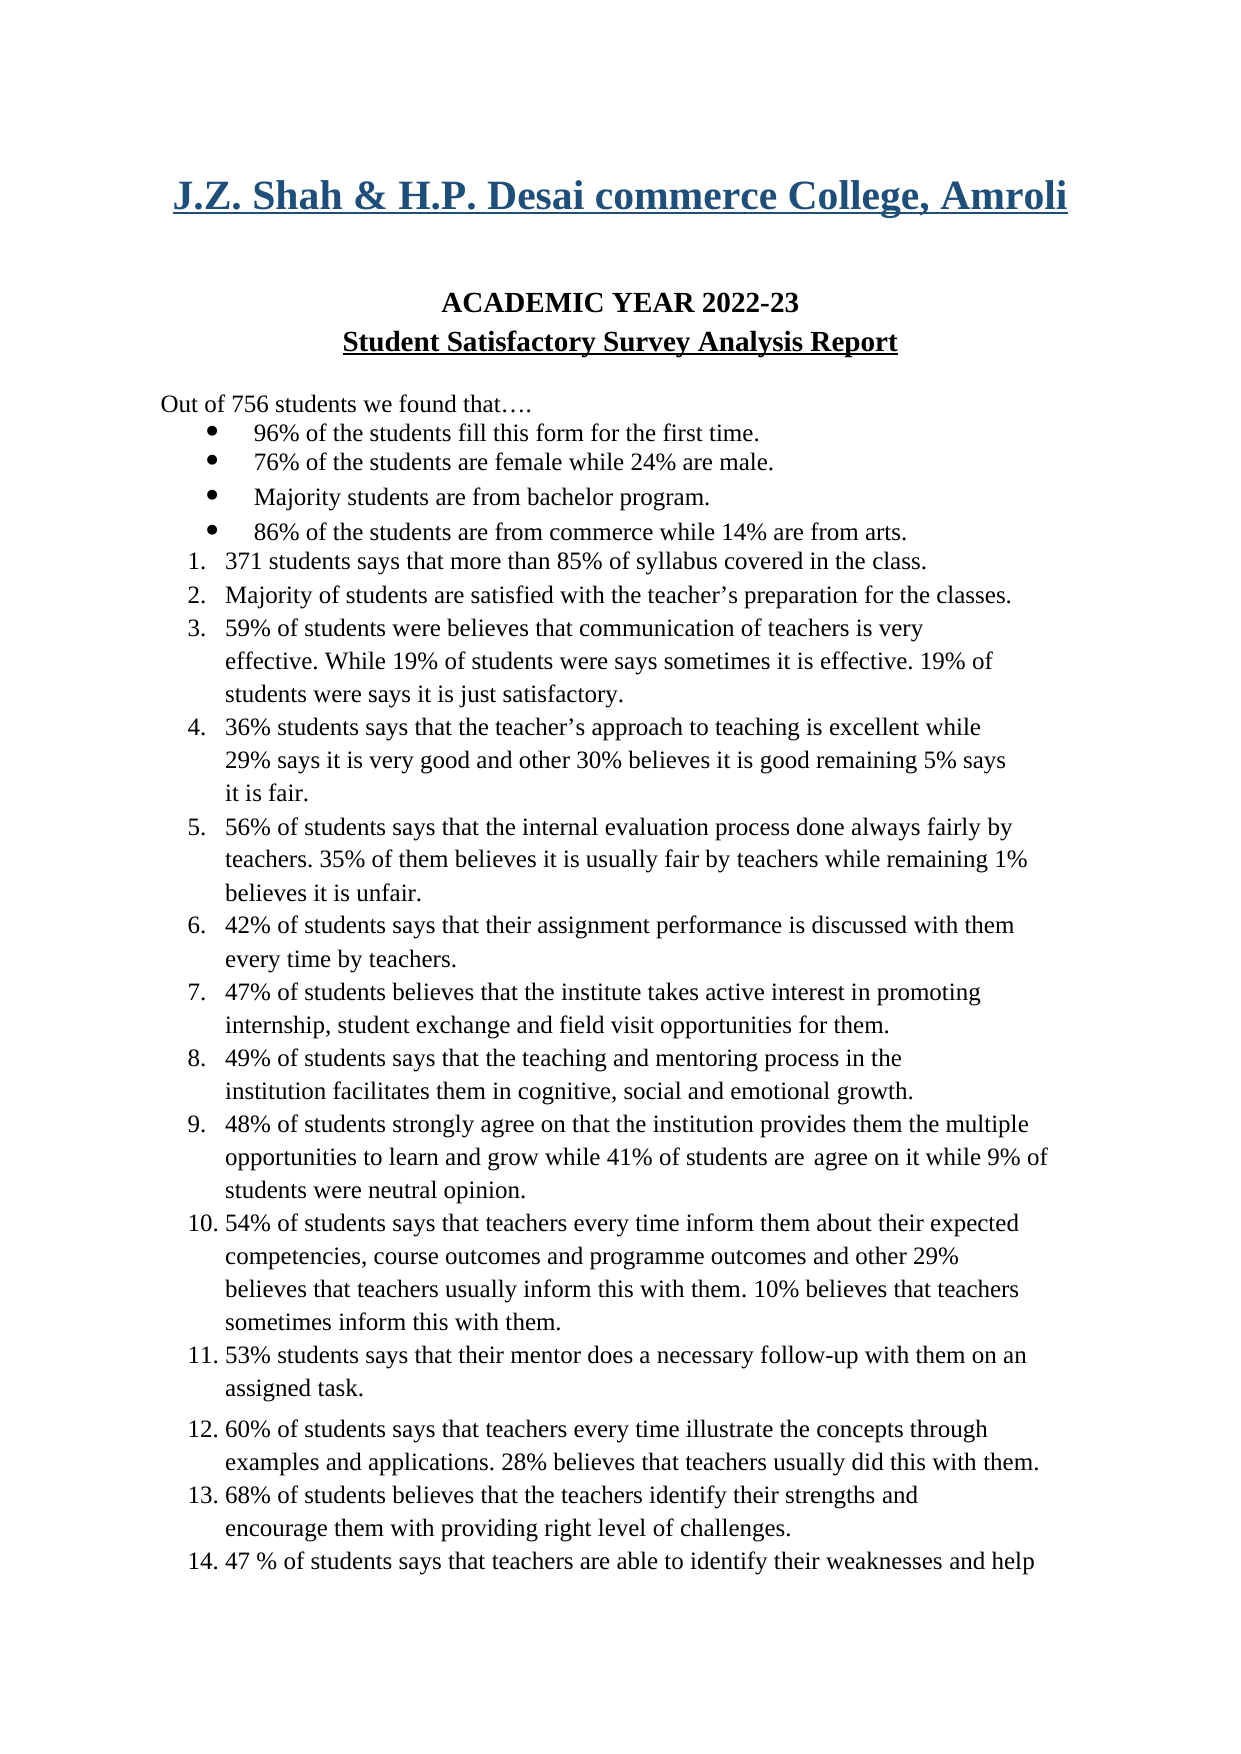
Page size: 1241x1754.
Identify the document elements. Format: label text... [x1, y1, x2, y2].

list 56% of students says that the internal evaluation process done always fairly by teachers. 35% of them believes it is usually fair by teachers while remaining 1% believes it is unfair. [187, 812, 1078, 906]
list Majority of students are satisfied with the teacher’s preparation for the classes. [187, 580, 1024, 609]
list 49% of students says that the teaching and mentoring process in the institution facilitates them in cognitive, social and emotional growth. [187, 1043, 1005, 1104]
list 36% students says that the teacher’s approach to teaching is excellent while 29% says it is very good and other 30% believes it is good remaining 5% says it is fair. [187, 712, 1010, 807]
list Majority students are from bachelor program. [207, 482, 1090, 512]
list 48% of students strongly agree on that the institution provides them the multiple opportunities to learn and grow while 41% of students are agree on it while 9% of students were neutral opinion. [187, 1109, 1052, 1203]
list 42% of students says that their assignment performance is discussed with them every time by teachers. [187, 911, 1055, 972]
list 59% of students were believes that communication of teachers is very effective. While 19% of students were says sometimes it is effective. 19% of students were says it is just satisfactory. [187, 613, 1016, 708]
list 53% students says that their mentor does a necessary follow-up with them on an assigned task. [187, 1340, 1066, 1402]
text Out of 756 students we found that…. [160, 389, 1090, 418]
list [187, 1546, 1080, 1574]
list 371 students says that more than 85% of syllabus covered in the class. [187, 546, 1090, 575]
list 60% of students says that teachers every time illustrate the concepts through examples and applications. 28% believes that teachers usually did this with them. [187, 1414, 1068, 1475]
subtitle ACADEMIC YEAR 2022-23 [150, 285, 1090, 319]
list 54% of students says that teachers every time inform them about their expected competencies, course outcomes and programme outcomes and other 29% believes that teachers usually inform this with them. 10% believes that teachers sometimes inform this with them. [187, 1208, 1039, 1336]
list 47% of students believes that the institute takes active interest in promoting internship, student exchange and field visit opportunities for them. [187, 977, 1033, 1038]
list 86% of the students are from commerce while 14% are from arts. [207, 517, 1090, 546]
list 76% of the students are female while 24% are male. [207, 447, 1090, 477]
subtitle J.Z. Shah & H.P. Desai commerce College, Amroli [150, 171, 1090, 219]
text Student Satisfactory Survey Analysis Report [150, 324, 1090, 357]
list 68% of students believes that the teachers identify their strengths and encourage them with providing right level of challenges. [187, 1480, 1009, 1541]
list 96% of the students fill this form for the first time. [207, 418, 1090, 447]
